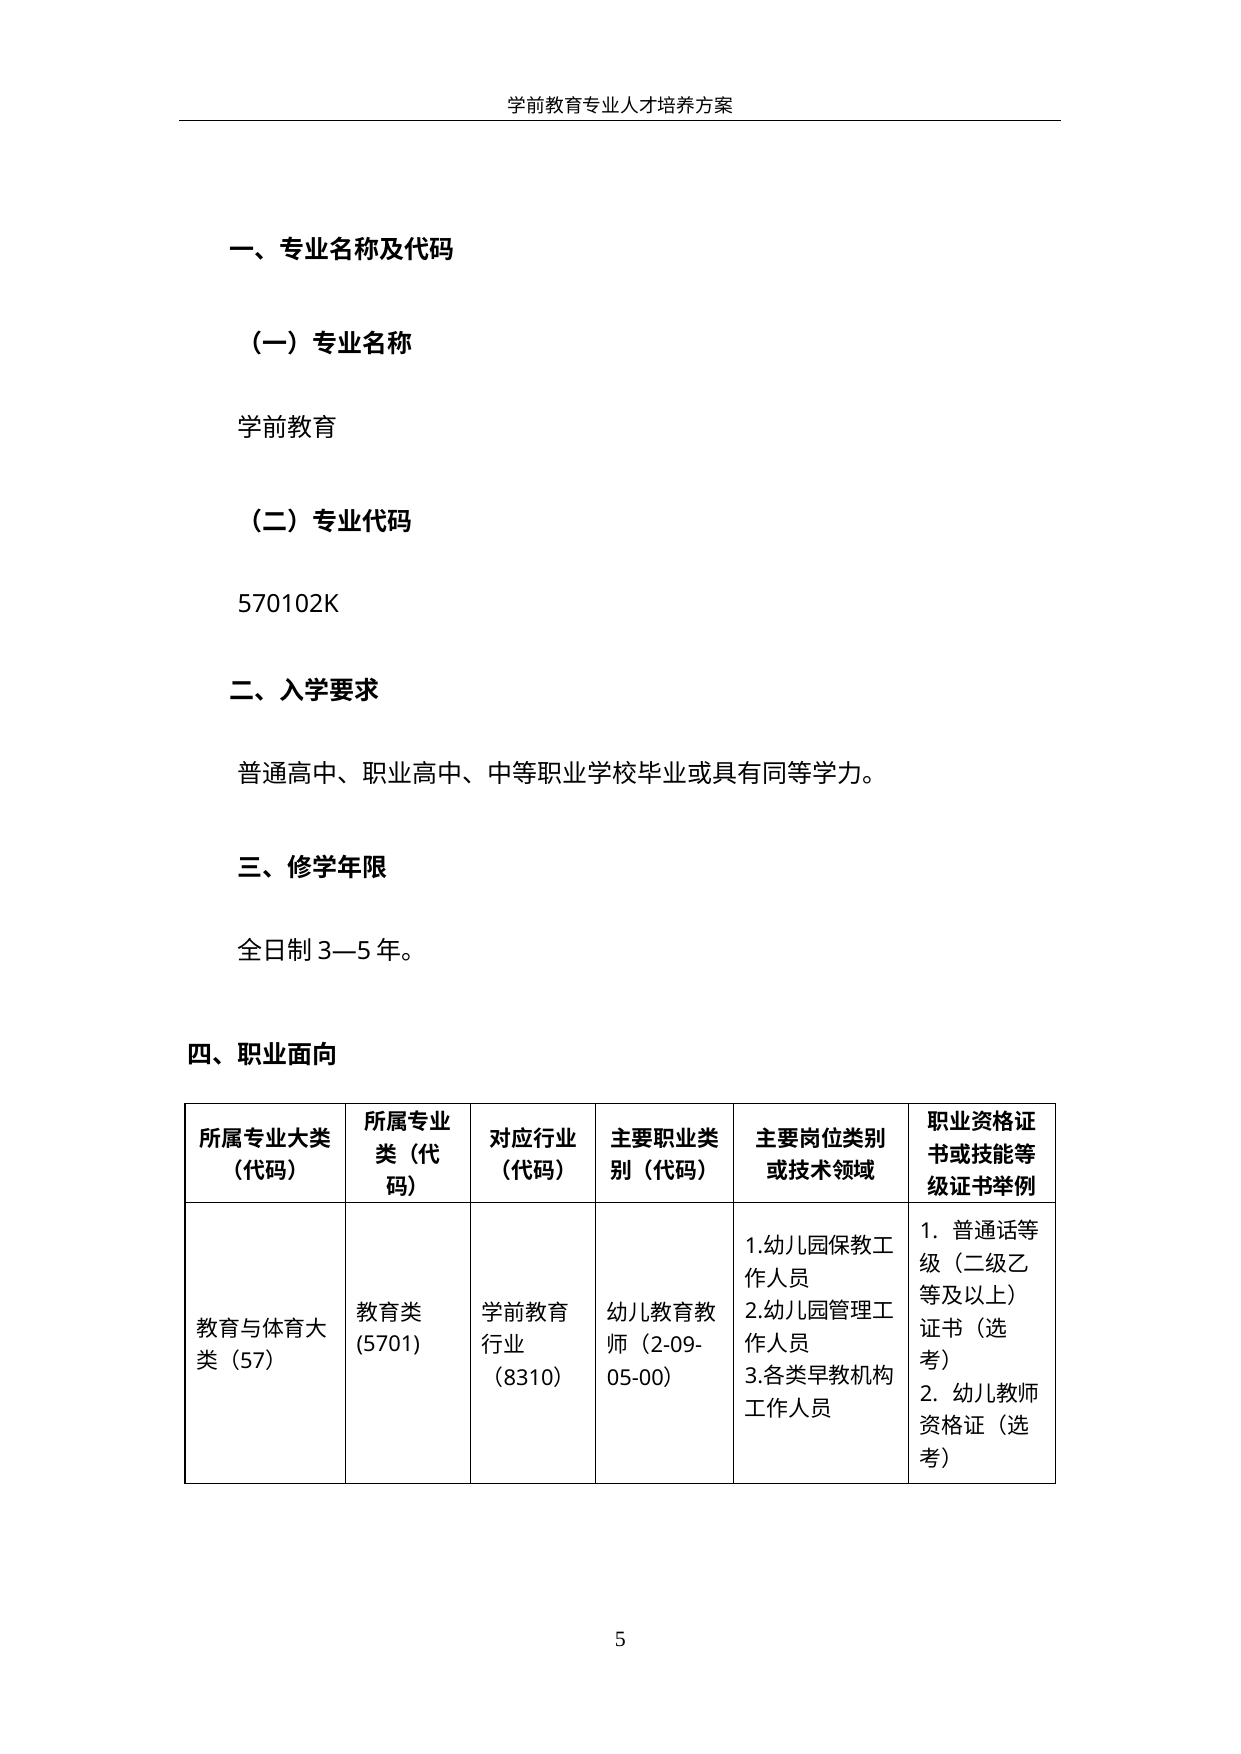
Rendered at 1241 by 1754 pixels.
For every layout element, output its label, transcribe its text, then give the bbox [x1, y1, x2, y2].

text 全日制3—5年。 [187, 916, 1053, 981]
table_header 所属专业类（代码） [346, 1104, 470, 1202]
table_header 对应行业 （代码） [471, 1104, 595, 1202]
table_cell 1.幼儿园保教工作人员 2.幼儿园管理工作人员 3.各类早教机构工作人员 [734, 1203, 908, 1483]
table_cell 学前教育行业（8310） [471, 1203, 595, 1483]
table_cell 普通话等级（二级乙等及以上）证书（选考） 幼儿教师资格证（选考） [909, 1203, 1055, 1483]
table_header 职业资格证书或技能等级证书举例 [909, 1104, 1055, 1202]
table_header 主要岗位类别 或技术领域 [734, 1104, 908, 1202]
subtitle 一、专业名称及代码 [187, 215, 1053, 280]
table_cell 教育与体育大类（57） [186, 1203, 345, 1483]
text 学前教育 [187, 393, 1053, 458]
table_header 主要职业类别（代码） [596, 1104, 733, 1202]
text 普通高中、职业高中、中等职业学校毕业或具有同等学力。 [187, 739, 1053, 804]
table_cell 幼儿教育教师（2-09-05-00） [596, 1203, 733, 1483]
table_cell 教育类 (5701) [346, 1203, 470, 1483]
subtitle 二、入学要求 [187, 656, 1053, 721]
subtitle 职业面向 [187, 1020, 1053, 1085]
table_header 所属专业大类 （代码） [186, 1104, 345, 1202]
subtitle 三、修学年限 [187, 833, 1053, 898]
subtitle （一）专业名称 [187, 309, 1053, 374]
subtitle （二）专业代码 [187, 487, 1053, 552]
text 570102K [187, 570, 1053, 635]
